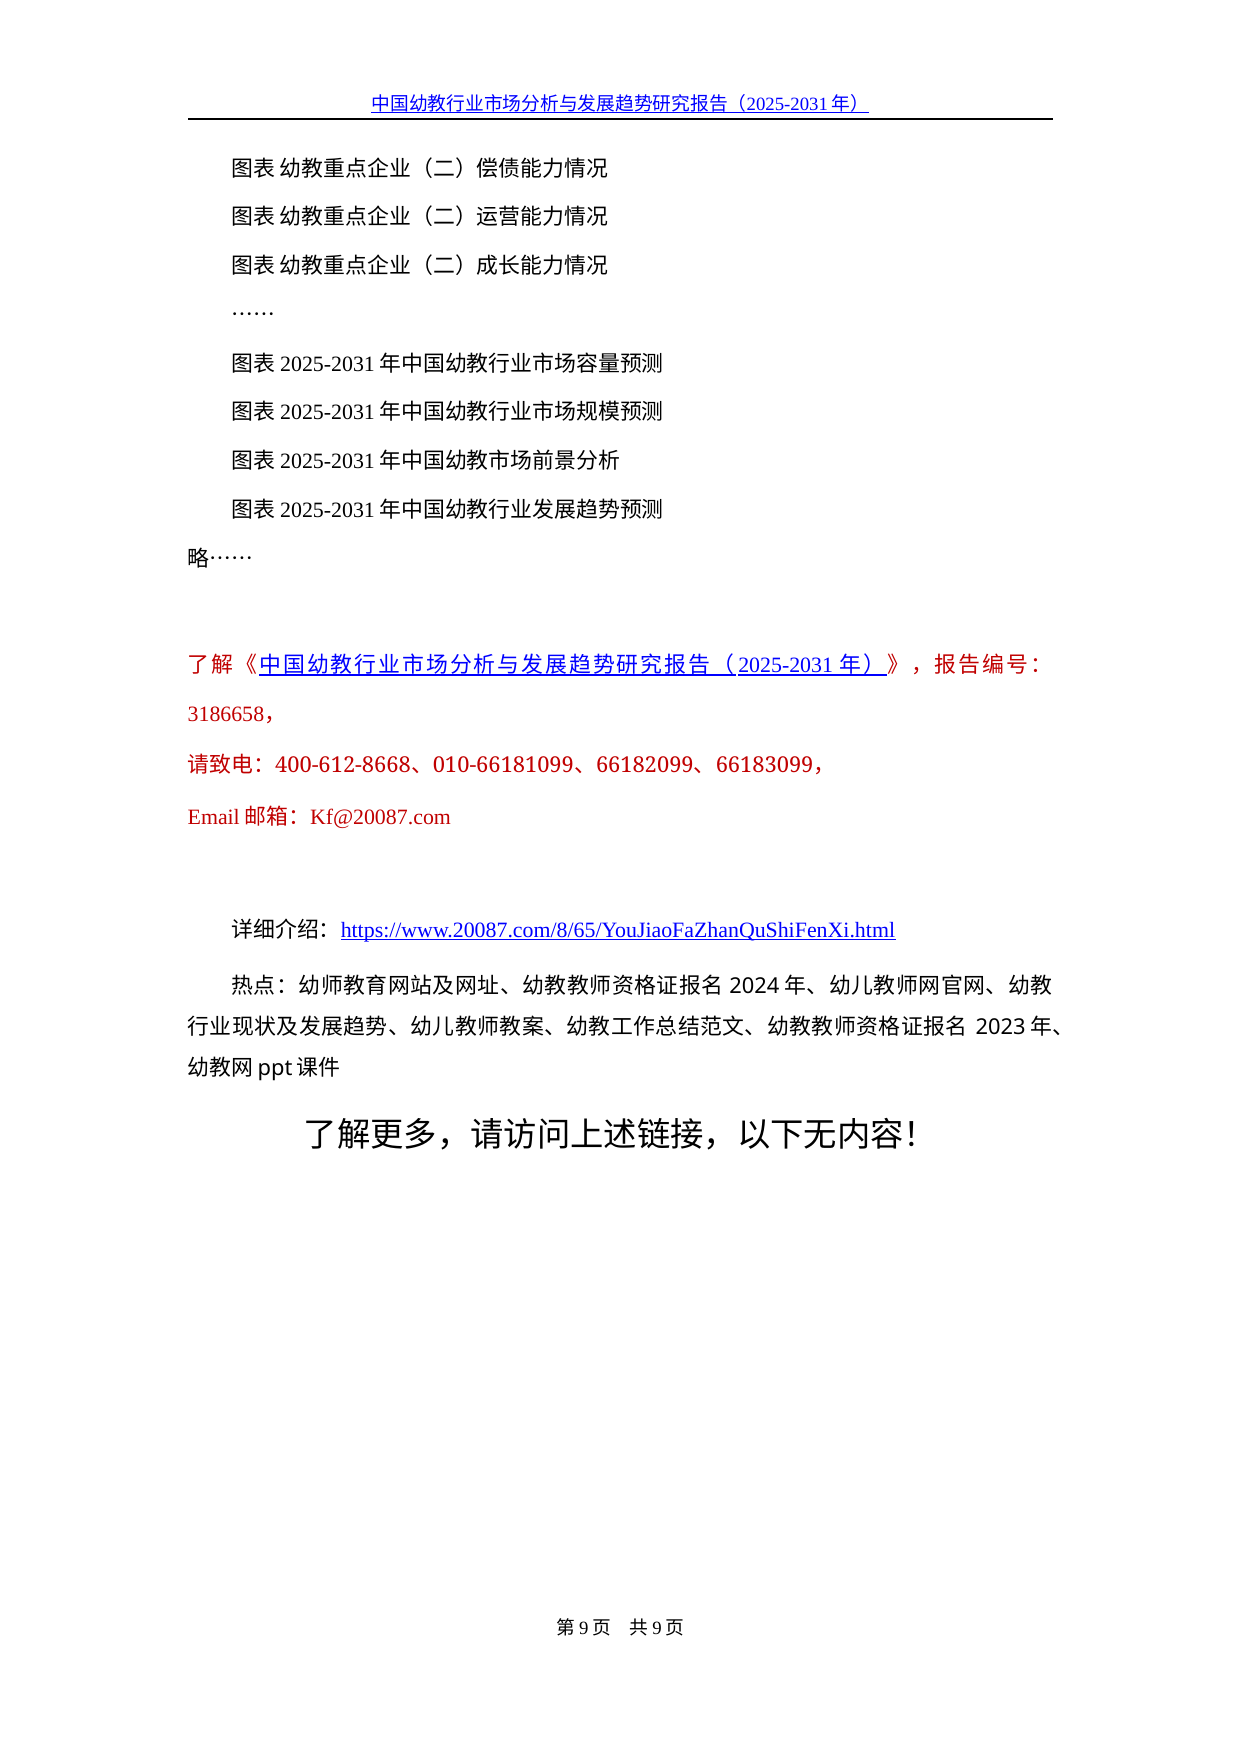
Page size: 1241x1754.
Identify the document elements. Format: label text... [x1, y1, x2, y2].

text 请致电：400-612-8668、010-66181099、66182099、66183099， [187, 747, 1053, 779]
text Email邮箱：Kf@20087.com [187, 798, 1053, 831]
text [187, 150, 1053, 573]
text 详细介绍：https://www.20087.com/8/65/YouJiaoFaZhanQuShiFenXi.html [187, 911, 1053, 944]
title 了解更多，请访问上述链接，以下无内容！ [187, 1099, 1053, 1164]
text 了解《中国幼教行业市场分析与发展趋势研究报告（2025-2031年）》，报告编号：3186658， [187, 647, 1053, 728]
text 热点：幼师教育网站及网址、幼教教师资格证报名2024年、幼儿教师网官网、幼教行业现状及发展趋势、幼儿教师教案、幼教工作总结范文、幼教教师资格证报名2023年、幼教网ppt课件 [187, 968, 1053, 1082]
